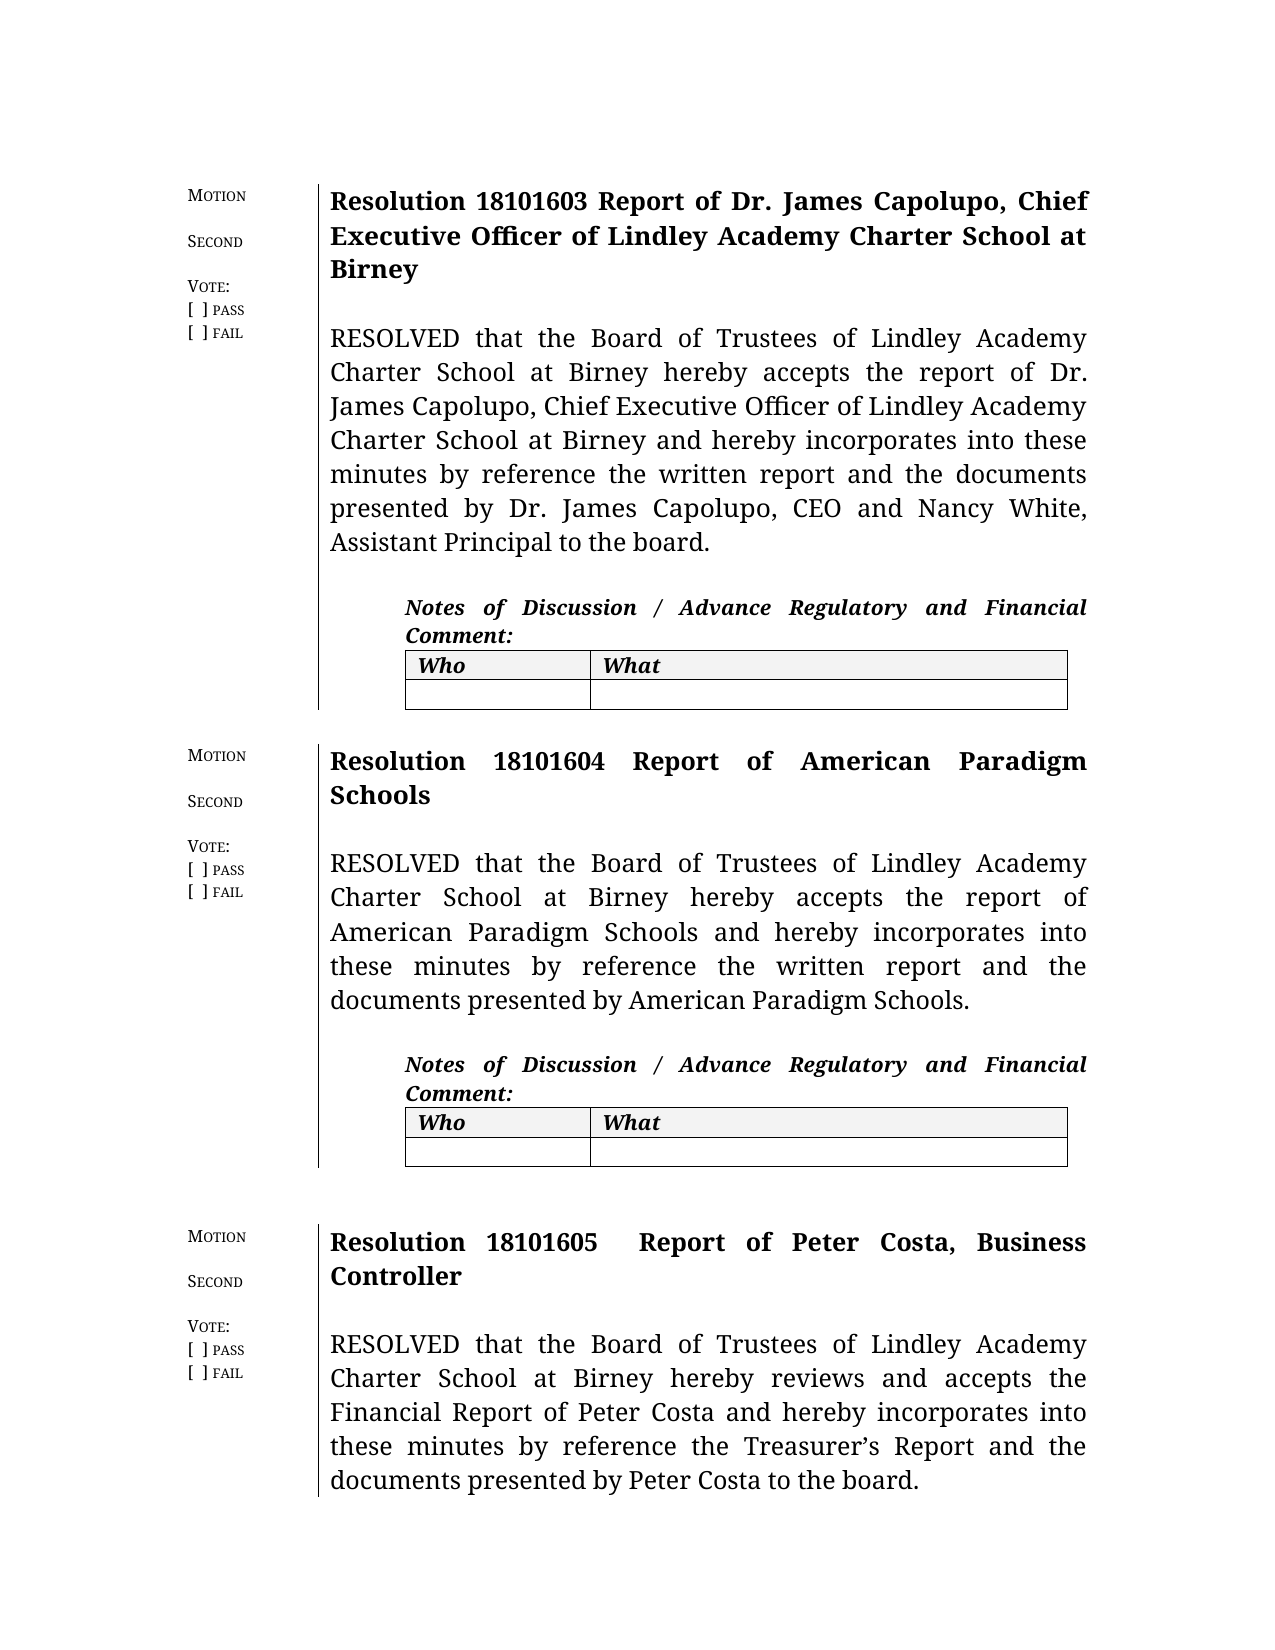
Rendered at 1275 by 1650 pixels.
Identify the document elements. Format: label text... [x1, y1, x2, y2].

table_header Motion Second Vote: [ ] pass [ ] fail [176, 184, 318, 710]
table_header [176, 1224, 318, 1497]
table_header Resolution 18101604 Report of American Paradigm Schools RESOLVED that the Board of Trustees of Lindley Academy Charter School at Birney hereby accepts the report of American Paradigm Schools and hereby incorporates into these minutes by reference the written report and the documents presented by American Paradigm Schools. Notes of Discussion / Advance Regulatory and Financial Comment: [319, 744, 1099, 1167]
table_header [319, 1224, 1099, 1497]
table_header Resolution 18101603 Report of Dr. James Capolupo, Chief Executive Officer of Lindley Academy Charter School at Birney RESOLVED that the Board of Trustees of Lindley Academy Charter School at Birney hereby accepts the report of Dr. James Capolupo, Chief Executive Officer of Lindley Academy Charter School at Birney and hereby incorporates into these minutes by reference the written report and the documents presented by Dr. James Capolupo, CEO and Nancy White, Assistant Principal to the board. Notes of Discussion / Advance Regulatory and Financial Comment: [319, 184, 1099, 710]
table_header Motion Second Vote: [ ] pass [ ] fail [176, 744, 318, 1167]
